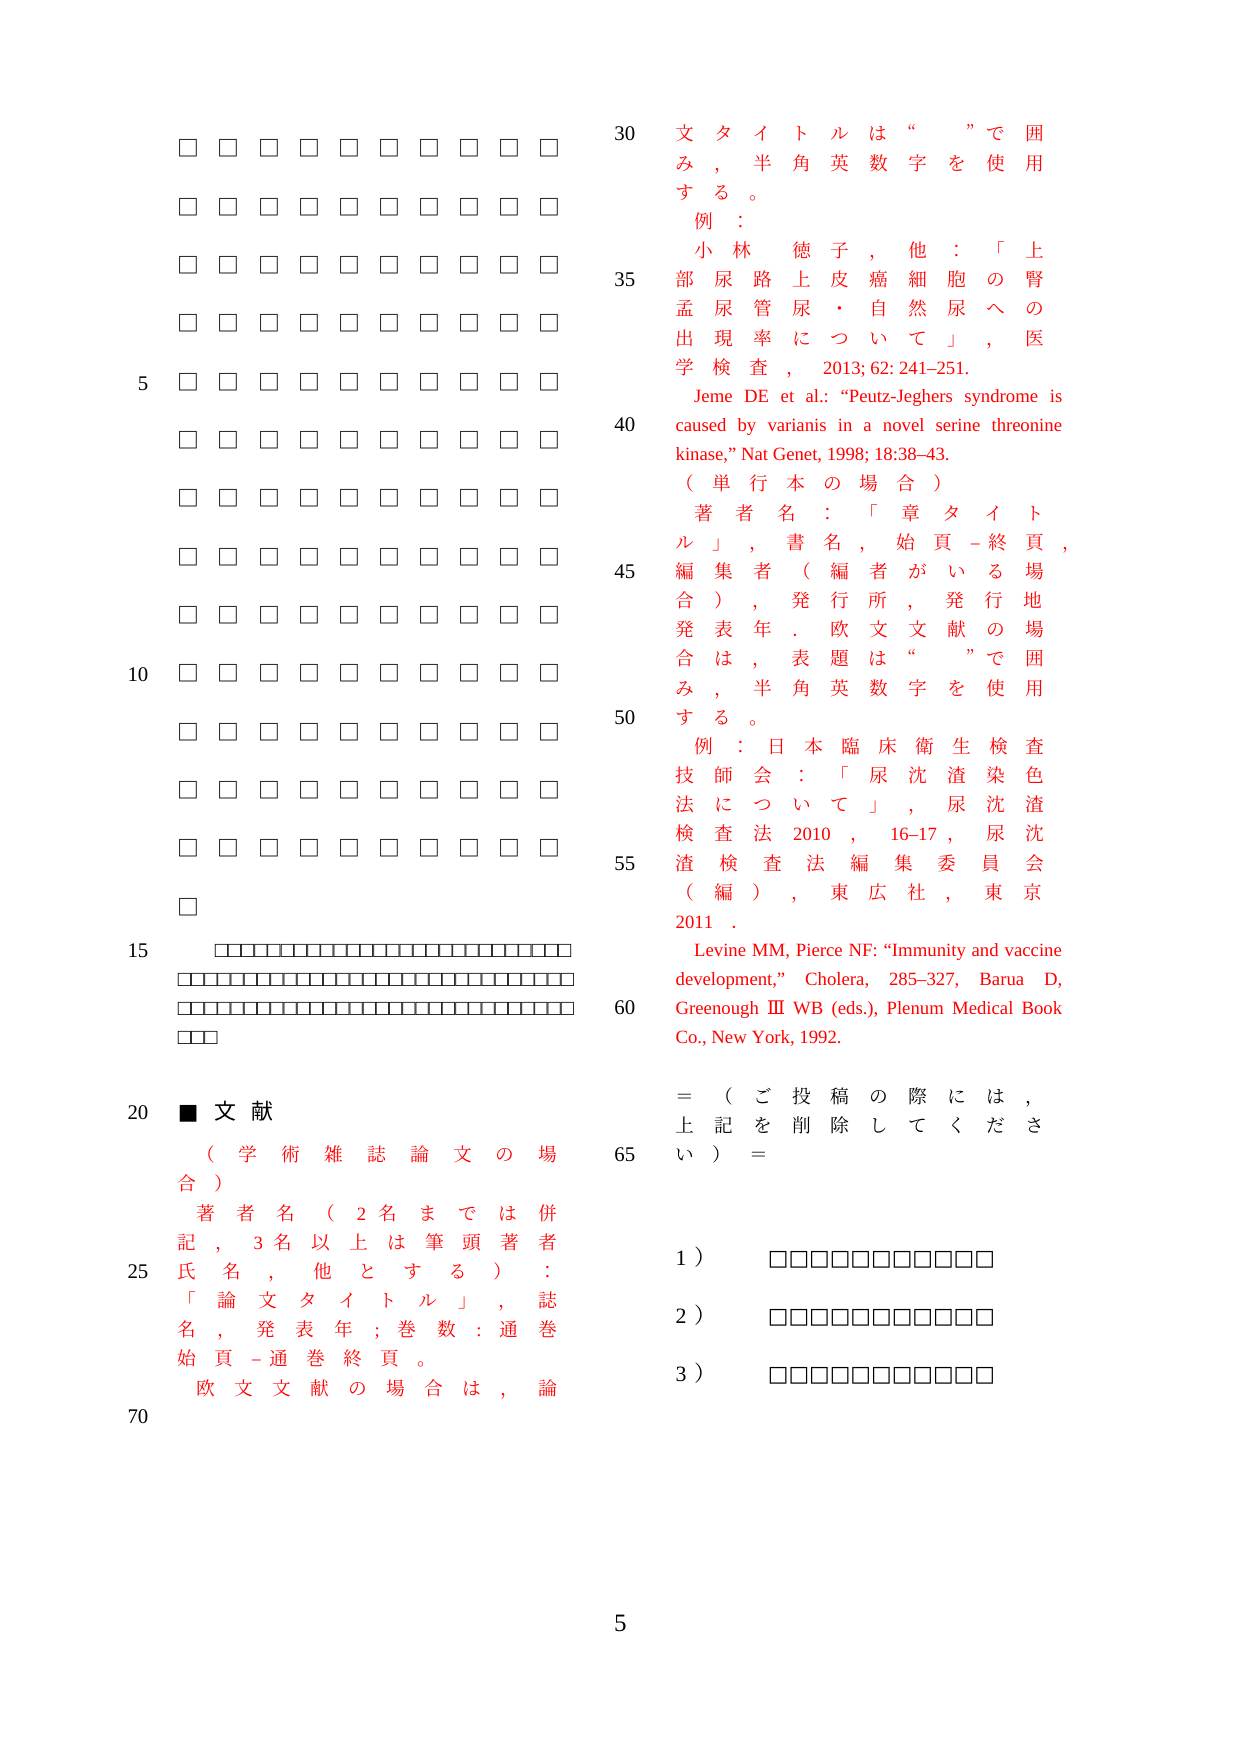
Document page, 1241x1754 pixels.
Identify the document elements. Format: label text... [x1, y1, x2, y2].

text （単行本の場合） [664, 468, 1063, 497]
text ＝（ご投稿の際には，上記を削除してください）＝ [664, 1081, 1063, 1168]
text Levine MM, Pierce NF: “Immunity and vaccine development,” Cholera, 285–327, Barua D, Greenough Ⅲ WB (eds.), Plenum Medical Book Co., New York, 1992. [664, 935, 1063, 1052]
text 著者名（2名までは併記，3 名以上は筆頭著者氏名，他とする）：「論文タイトル」，誌名，発表年; 巻数: 通巻始頁–通巻終頁。 [178, 1197, 576, 1372]
text Jeme DE et al.: “Peutz-Jeghers syndrome is caused by varianis in a novel serine threonine kinase,” Nat Genet, 1998; 18:38–43. [664, 381, 1063, 468]
text 欧文文献の場合は，論文タイトルは“ ”で囲み，半角英数字を使用する。 [664, 118, 1063, 206]
text 例： [664, 206, 1063, 235]
list □□□□□□□□□□□ [664, 1343, 1063, 1402]
list □□□□□□□□□□□ [664, 1227, 1063, 1285]
text （学術雑誌論文の場合） [178, 1139, 576, 1197]
text 小林 徳子，他：「上部尿路上皮癌細胞の腎孟尿管尿・自然尿への出現率について」，医学検査，2013; 62: 241–251. [664, 235, 1063, 381]
text ■文献 [178, 1081, 576, 1139]
list □□□□□□□□□□□ [664, 1285, 1063, 1343]
text 著者名：「章タイトル」，書名，始頁–終頁，編集者（編者がいる場合），発行所，発行地，発表年．欧文文献の場合は，表題は“ ”で囲み，半角英数字を使用する。 [664, 497, 1063, 731]
text □□□□□□□□□□□□□□□□□□□□□□□□□□□□□□□□□□□□□□□□□□□□□□□□□□□□□□□□□□□□□□□□□□□□□□□□□□□□□□□□□□□□□□□□□□ [178, 935, 576, 1052]
text 欧文文献の場合は，論文タイトルは“ ”で囲み，半角英数字を使用する。 [178, 1372, 576, 1402]
text 例：日本臨床衛生検査技師会：「尿沈渣染色法について」，尿沈渣検査法2010，16–17，尿沈渣検査法編集委員会（編），東広社，東京，2011． [664, 731, 1063, 935]
